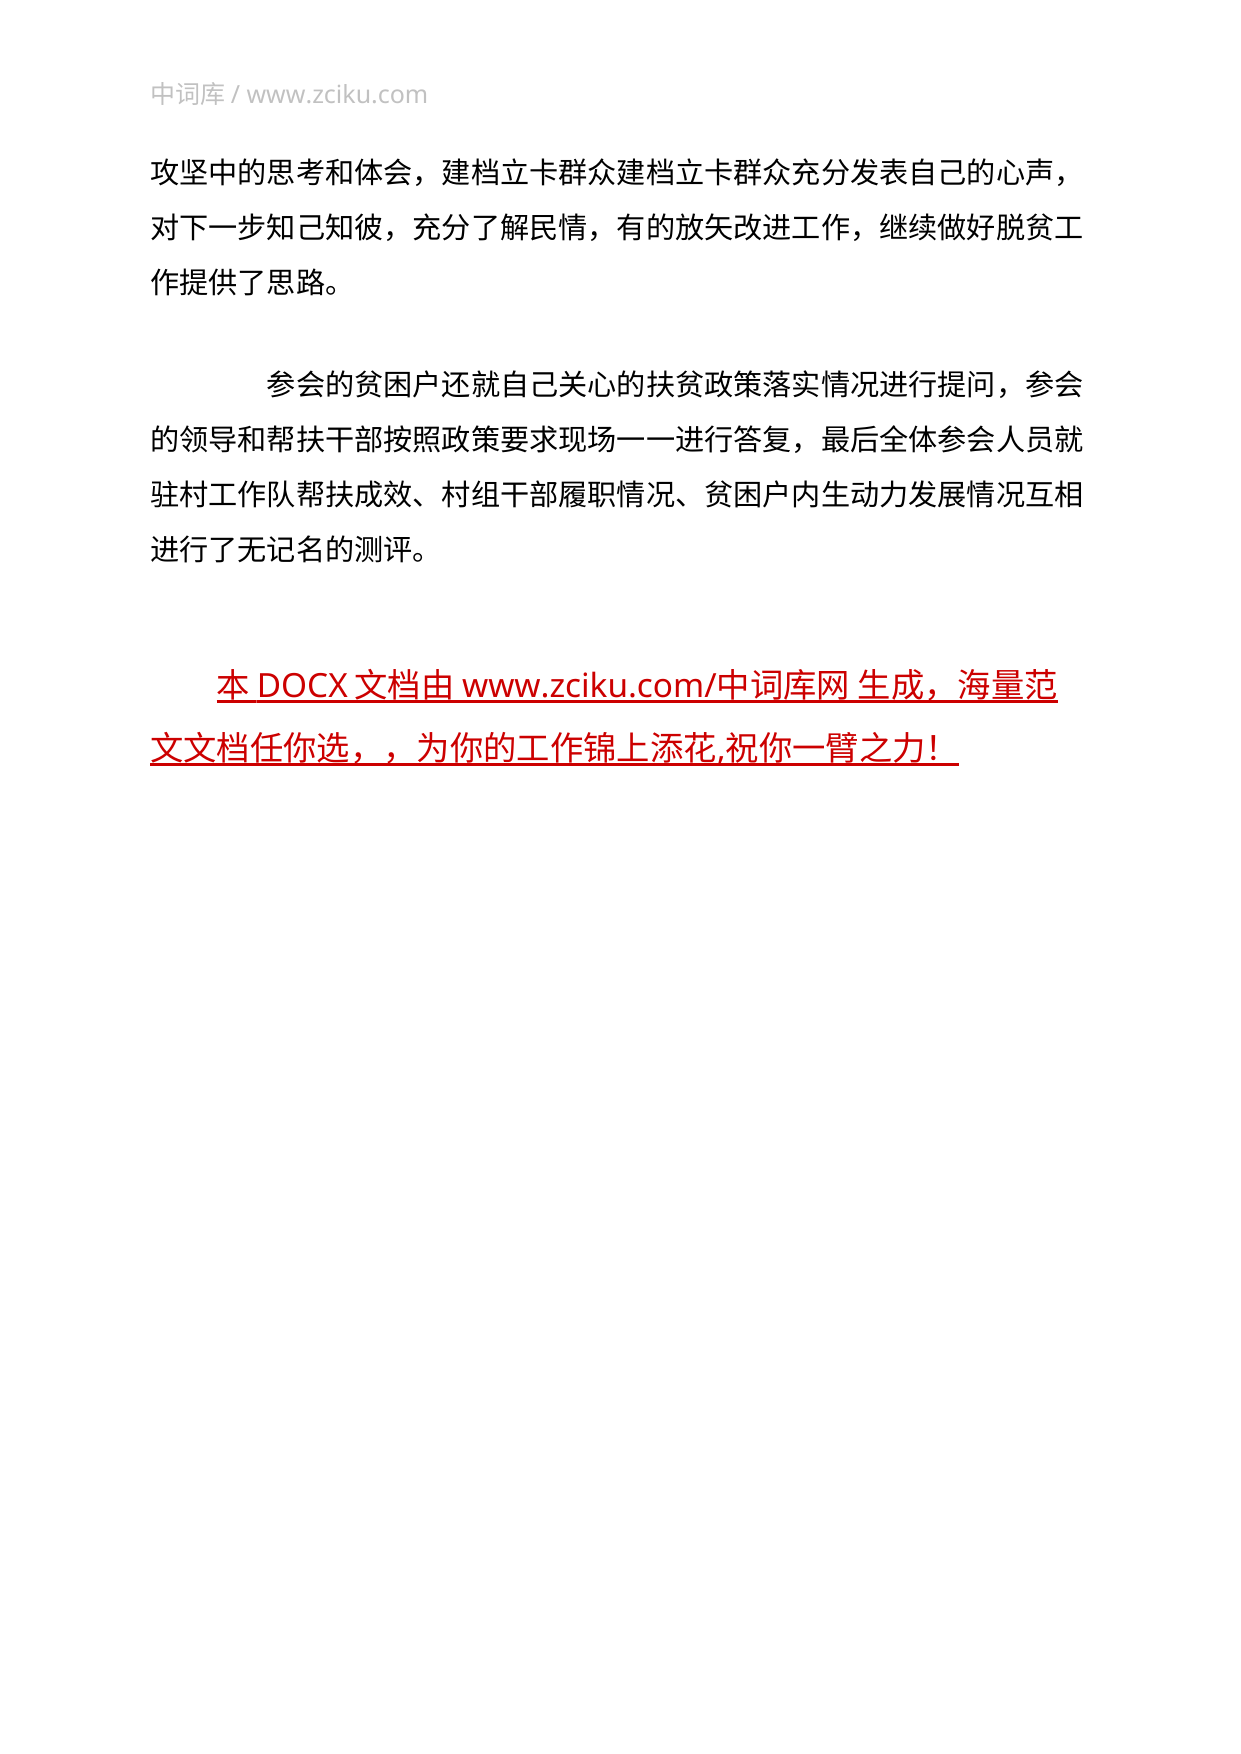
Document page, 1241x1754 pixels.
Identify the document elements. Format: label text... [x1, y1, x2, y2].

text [150, 150, 1090, 302]
text 本DOCX文档由 www.zciku.com/中词库网 生成，海量范文文档任你选，，为你的工作锦上添花,祝你一臂之力！ [150, 659, 1090, 771]
text 参会的贫困户还就自己关心的扶贫政策落实情况进行提问，参会的领导和帮扶干部按照政策要求现场一一进行答复，最后全体参会人员就驻村工作队帮扶成效、村组干部履职情况、贫困户内生动力发展情况互相进行了无记名的测评。 [150, 362, 1090, 568]
